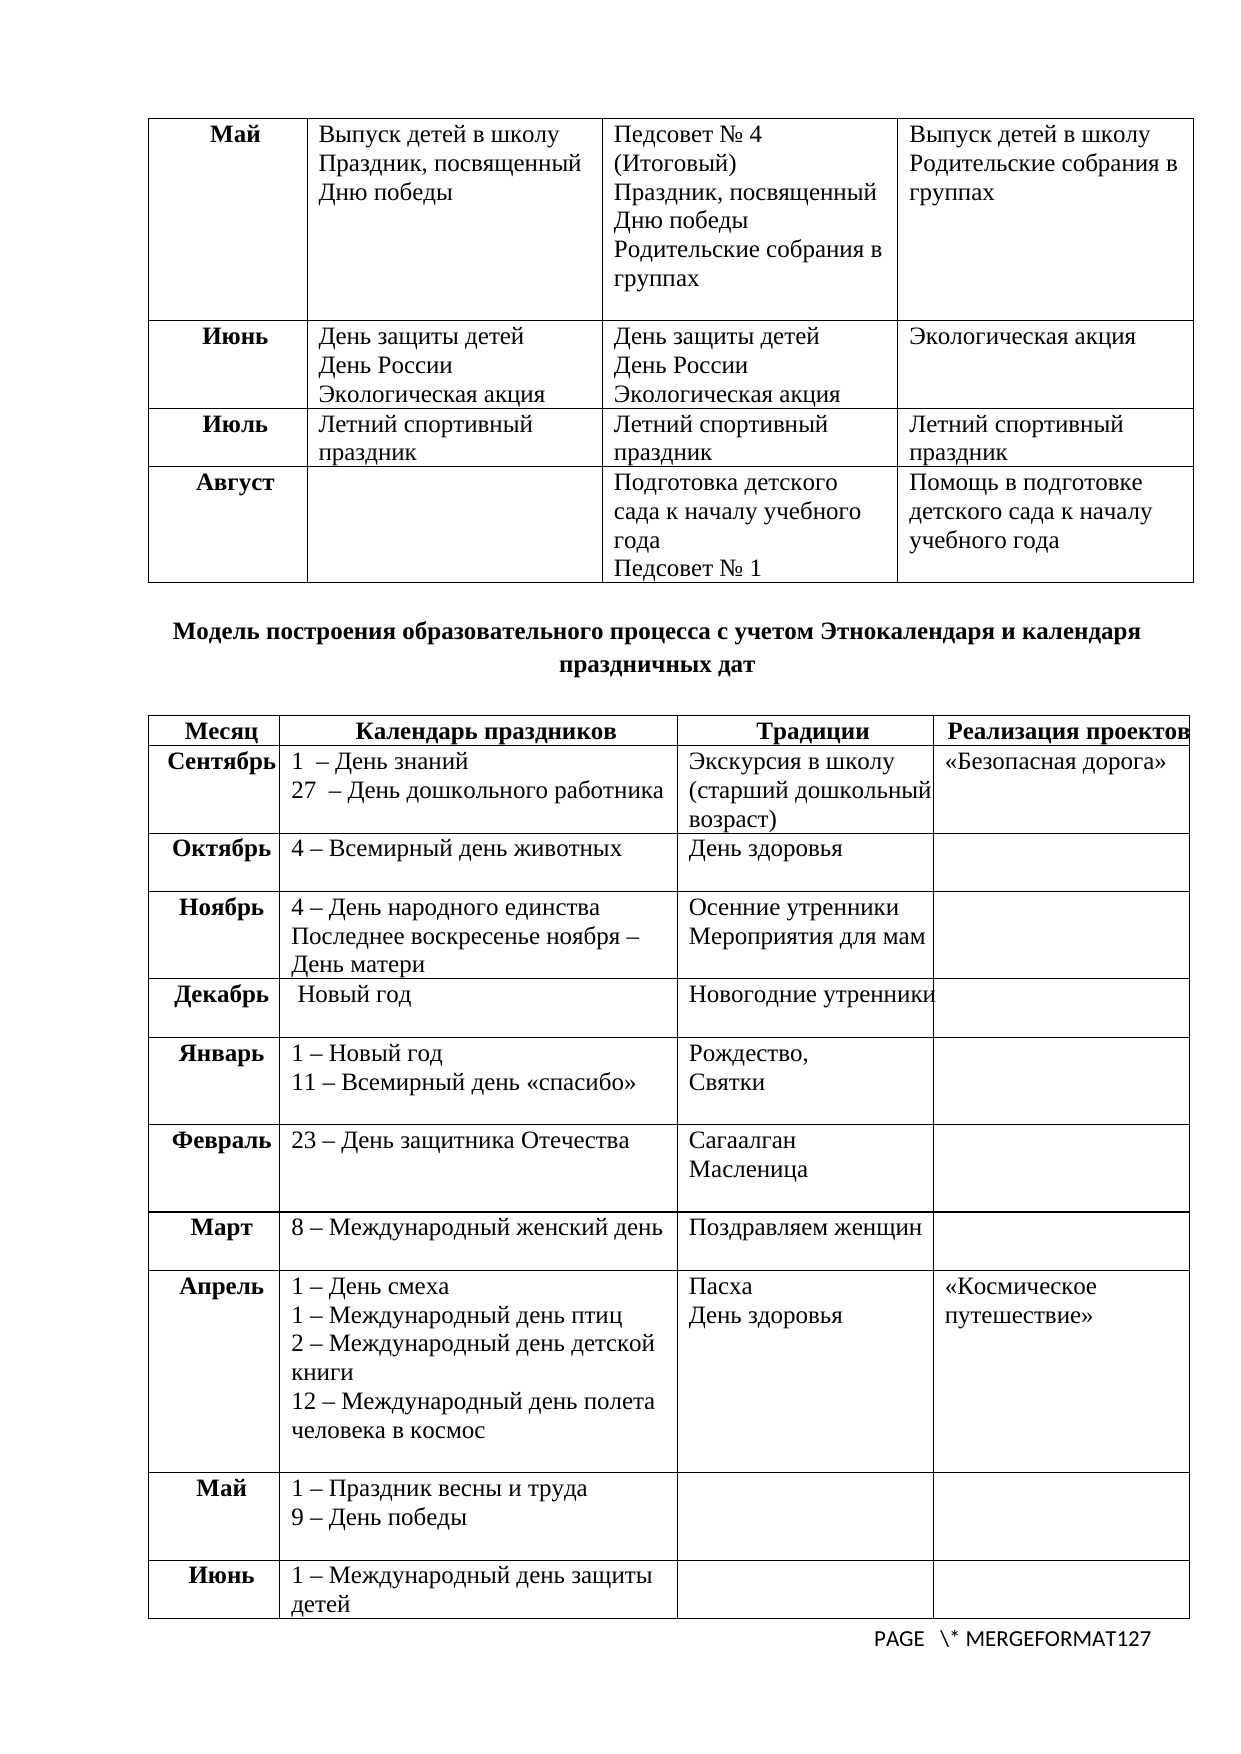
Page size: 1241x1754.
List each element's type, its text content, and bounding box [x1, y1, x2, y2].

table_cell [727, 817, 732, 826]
text Модель построения образовательного процесса с учетом Этнокалендаря и календаря праздничных дат [148, 616, 1166, 678]
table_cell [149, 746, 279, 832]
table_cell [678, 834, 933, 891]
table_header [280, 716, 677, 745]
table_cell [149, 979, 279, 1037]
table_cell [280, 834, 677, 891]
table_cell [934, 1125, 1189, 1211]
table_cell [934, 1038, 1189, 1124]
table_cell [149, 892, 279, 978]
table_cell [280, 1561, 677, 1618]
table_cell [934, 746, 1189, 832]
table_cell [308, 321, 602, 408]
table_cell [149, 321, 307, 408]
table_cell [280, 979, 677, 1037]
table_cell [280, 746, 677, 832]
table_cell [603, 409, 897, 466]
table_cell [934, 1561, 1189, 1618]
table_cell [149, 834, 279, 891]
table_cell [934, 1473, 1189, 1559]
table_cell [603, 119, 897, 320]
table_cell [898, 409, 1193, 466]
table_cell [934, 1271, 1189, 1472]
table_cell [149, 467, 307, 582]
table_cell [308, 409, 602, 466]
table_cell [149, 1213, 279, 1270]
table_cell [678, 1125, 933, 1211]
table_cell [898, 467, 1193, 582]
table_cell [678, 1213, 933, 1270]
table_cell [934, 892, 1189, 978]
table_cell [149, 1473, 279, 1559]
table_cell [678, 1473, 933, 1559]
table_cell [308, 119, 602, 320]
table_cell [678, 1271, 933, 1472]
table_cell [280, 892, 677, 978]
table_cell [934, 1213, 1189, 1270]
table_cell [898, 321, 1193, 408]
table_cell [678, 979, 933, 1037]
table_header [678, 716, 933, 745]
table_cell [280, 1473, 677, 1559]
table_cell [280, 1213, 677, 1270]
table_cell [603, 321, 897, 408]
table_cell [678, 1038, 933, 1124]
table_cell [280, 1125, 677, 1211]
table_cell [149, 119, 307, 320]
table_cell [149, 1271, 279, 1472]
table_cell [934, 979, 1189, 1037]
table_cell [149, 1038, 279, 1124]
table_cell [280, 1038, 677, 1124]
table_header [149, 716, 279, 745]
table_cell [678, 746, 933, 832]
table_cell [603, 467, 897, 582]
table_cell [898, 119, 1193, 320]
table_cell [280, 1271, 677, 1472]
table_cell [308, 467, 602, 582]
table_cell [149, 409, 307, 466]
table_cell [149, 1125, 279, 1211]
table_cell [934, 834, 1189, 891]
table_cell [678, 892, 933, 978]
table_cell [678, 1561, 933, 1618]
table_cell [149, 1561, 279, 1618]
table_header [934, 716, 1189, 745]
